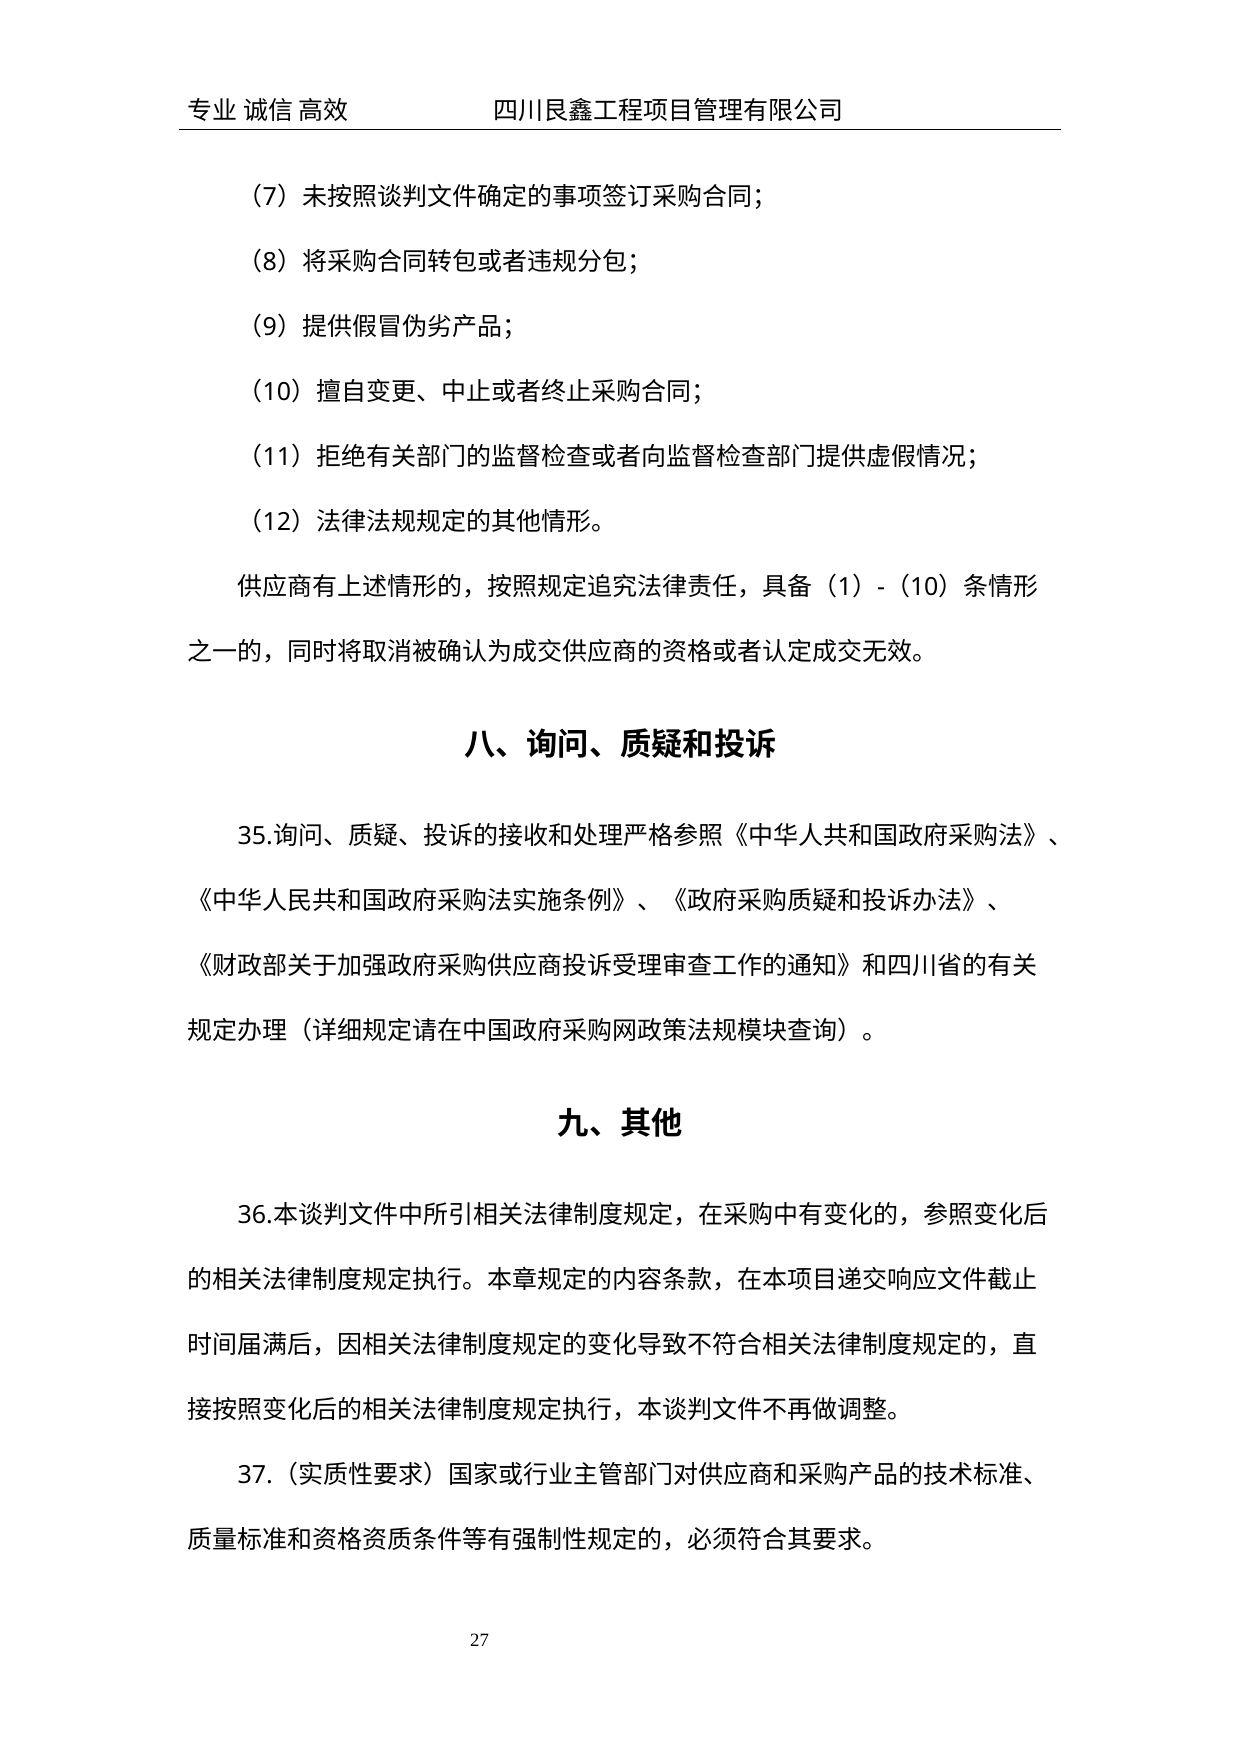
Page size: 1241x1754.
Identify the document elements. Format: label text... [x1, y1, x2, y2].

text （9）提供假冒伪劣产品； [187, 292, 1053, 357]
text （7）未按照谈判文件确定的事项签订采购合同； [187, 162, 1053, 227]
text （8）将采购合同转包或者违规分包； [187, 227, 1053, 292]
subtitle 其他 [187, 1088, 1053, 1153]
text 35.询问、质疑、投诉的接收和处理严格参照《中华人共和国政府采购法》、《中华人民共和国政府采购法实施条例》、《政府采购质疑和投诉办法》、《财政部关于加强政府采购供应商投诉受理审查工作的通知》和四川省的有关规定办理（详细规定请在中国政府采购网政策法规模块查询）。 [187, 801, 1053, 1061]
text 36.本谈判文件中所引相关法律制度规定，在采购中有变化的，参照变化后的相关法律制度规定执行。本章规定的内容条款，在本项目递交响应文件截止时间届满后，因相关法律制度规定的变化导致不符合相关法律制度规定的，直接按照变化后的相关法律制度规定执行，本谈判文件不再做调整。 [187, 1180, 1053, 1440]
subtitle 询问、质疑和投诉 [187, 709, 1053, 774]
text （12）法律法规规定的其他情形。 [187, 487, 1053, 552]
text （10）擅自变更、中止或者终止采购合同； [187, 357, 1053, 422]
text 供应商有上述情形的，按照规定追究法律责任，具备（1）-（10）条情形之一的，同时将取消被确认为成交供应商的资格或者认定成交无效。 [187, 552, 1053, 682]
text （11）拒绝有关部门的监督检查或者向监督检查部门提供虚假情况； [187, 422, 1053, 487]
text 37.（实质性要求）国家或行业主管部门对供应商和采购产品的技术标准、质量标准和资格资质条件等有强制性规定的，必须符合其要求。 [187, 1440, 1053, 1570]
